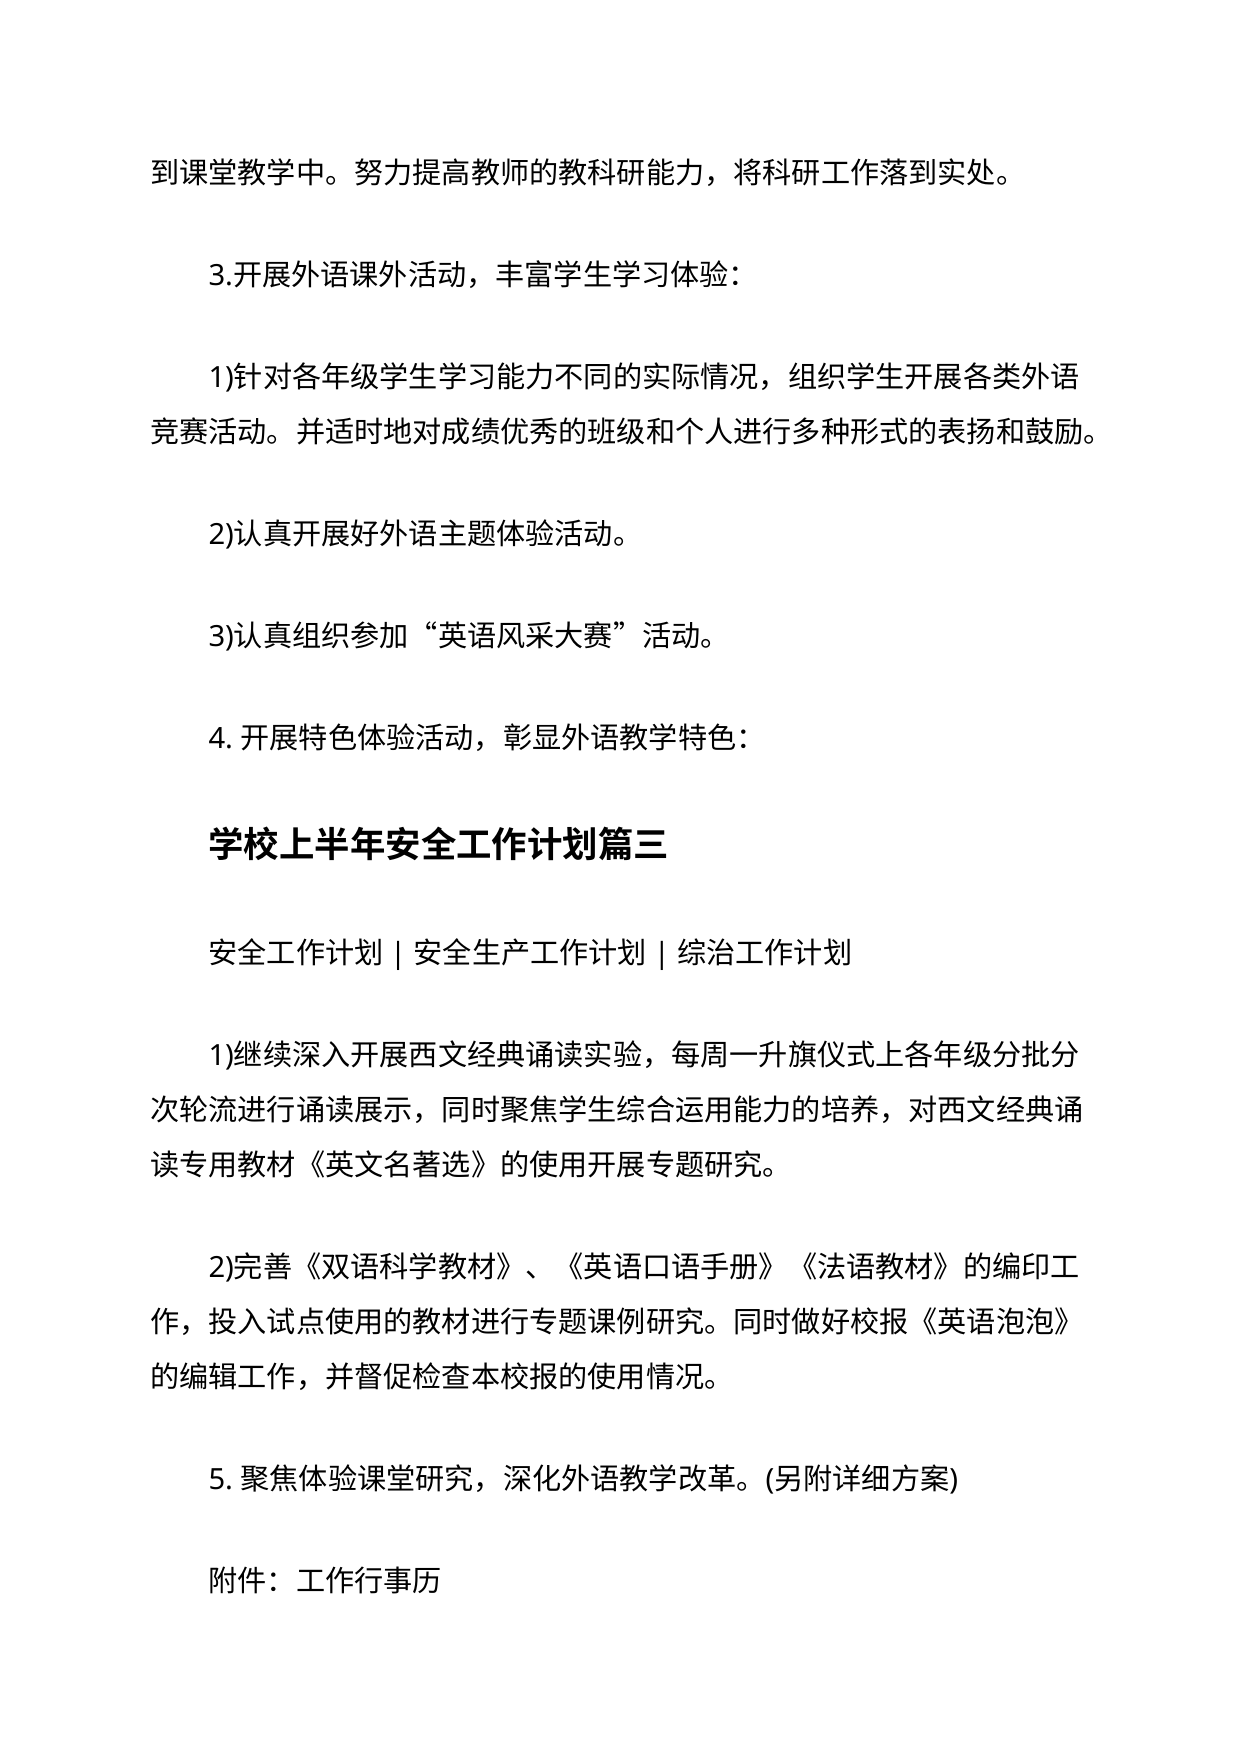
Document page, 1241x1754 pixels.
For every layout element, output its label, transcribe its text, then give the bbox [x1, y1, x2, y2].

text 1)继续深入开展西文经典诵读实验，每周一升旗仪式上各年级分批分次轮流进行诵读展示，同时聚焦学生综合运用能力的培养，对西文经典诵读专用教材《英文名著选》的使用开展专题研究。 [150, 1032, 1090, 1184]
text 2)完善《双语科学教材》、《英语口语手册》《法语教材》的编印工作，投入试点使用的教材进行专题课例研究。同时做好校报《英语泡泡》的编辑工作，并督促检查本校报的使用情况。 [150, 1243, 1090, 1396]
text 3.开展外语课外活动，丰富学生学习体验： [150, 252, 1090, 294]
text 附件：工作行事历 [150, 1557, 1090, 1599]
text 学校上半年安全工作计划篇三 [150, 816, 1090, 868]
text 2)认真开展好外语主题体验活动。 [150, 511, 1090, 553]
text 5. 聚焦体验课堂研究，深化外语教学改革。(另附详细方案) [150, 1455, 1090, 1498]
text 3)认真组织参加“英语风采大赛”活动。 [150, 612, 1090, 655]
text 1)针对各年级学生学习能力不同的实际情况，组织学生开展各类外语竞赛活动。并适时地对成绩优秀的班级和个人进行多种形式的表扬和鼓励。 [150, 354, 1090, 451]
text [150, 150, 1090, 192]
text 安全工作计划 | 安全生产工作计划 | 综治工作计划 [150, 930, 1090, 972]
text 4. 开展特色体验活动，彰显外语教学特色： [150, 714, 1090, 757]
